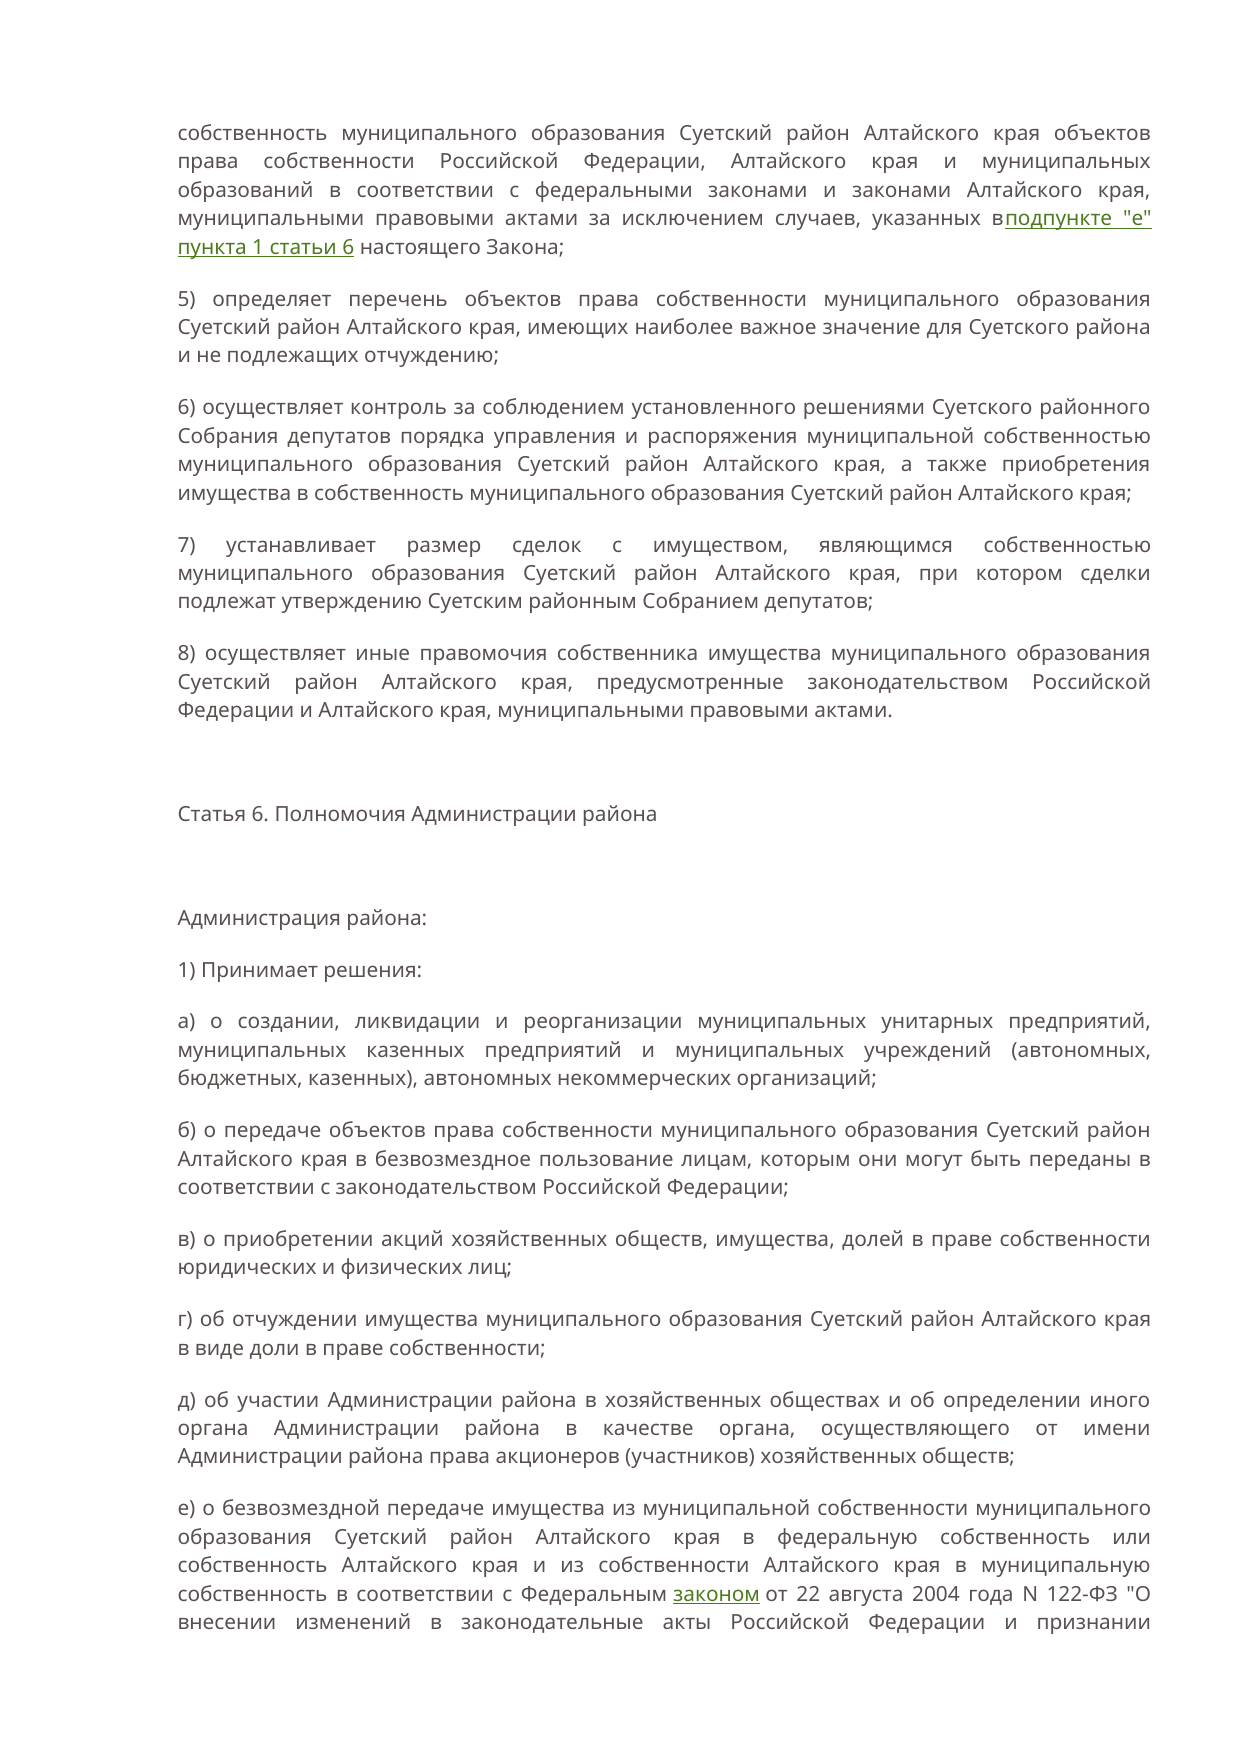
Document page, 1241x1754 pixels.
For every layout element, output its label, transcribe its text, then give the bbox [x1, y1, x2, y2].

text г) об отчуждении имущества муниципального образования Суетский район Алтайского края в виде доли в праве собственности; [177, 1304, 1152, 1361]
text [177, 118, 1152, 260]
text Администрация района: [177, 903, 1152, 931]
text а) о создании, ликвидации и реорганизации муниципальных унитарных предприятий, муниципальных казенных предприятий и муниципальных учреждений (автономных, бюджетных, казенных), автономных некоммерческих организаций; [177, 1007, 1152, 1092]
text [177, 1493, 1152, 1636]
text д) об участии Администрации района в хозяйственных обществах и об определении иного органа Администрации района в качестве органа, осуществляющего от имени Администрации района права акционеров (участников) хозяйственных обществ; [177, 1385, 1152, 1470]
text Статья 6. Полномочия Администрации района [177, 799, 1152, 827]
text 1) Принимает решения: [177, 955, 1152, 983]
text 6) осуществляет контроль за соблюдением установленного решениями Суетского районного Собрания депутатов порядка управления и распоряжения муниципальной собственностью муниципального образования Суетский район Алтайского края, а также приобретения имущества в собственность муниципального образования Суетский район Алтайского края; [177, 392, 1152, 506]
text 8) осуществляет иные правомочия собственника имущества муниципального образования Суетский район Алтайского края, предусмотренные законодательством Российской Федерации и Алтайского края, муниципальными правовыми актами. [177, 638, 1152, 724]
text в) о приобретении акций хозяйственных обществ, имущества, долей в праве собственности юридических и физических лиц; [177, 1224, 1152, 1281]
text 5) определяет перечень объектов права собственности муниципального образования Суетский район Алтайского края, имеющих наиболее важное значение для Суетского района и не подлежащих отчуждению; [177, 284, 1152, 369]
text 7) устанавливает размер сделок с имуществом, являющимся собственностью муниципального образования Суетский район Алтайского края, при котором сделки подлежат утверждению Суетским районным Собранием депутатов; [177, 530, 1152, 615]
text б) о передаче объектов права собственности муниципального образования Суетский район Алтайского края в безвозмездное пользование лицам, которым они могут быть переданы в соответствии с законодательством Российской Федерации; [177, 1115, 1152, 1201]
